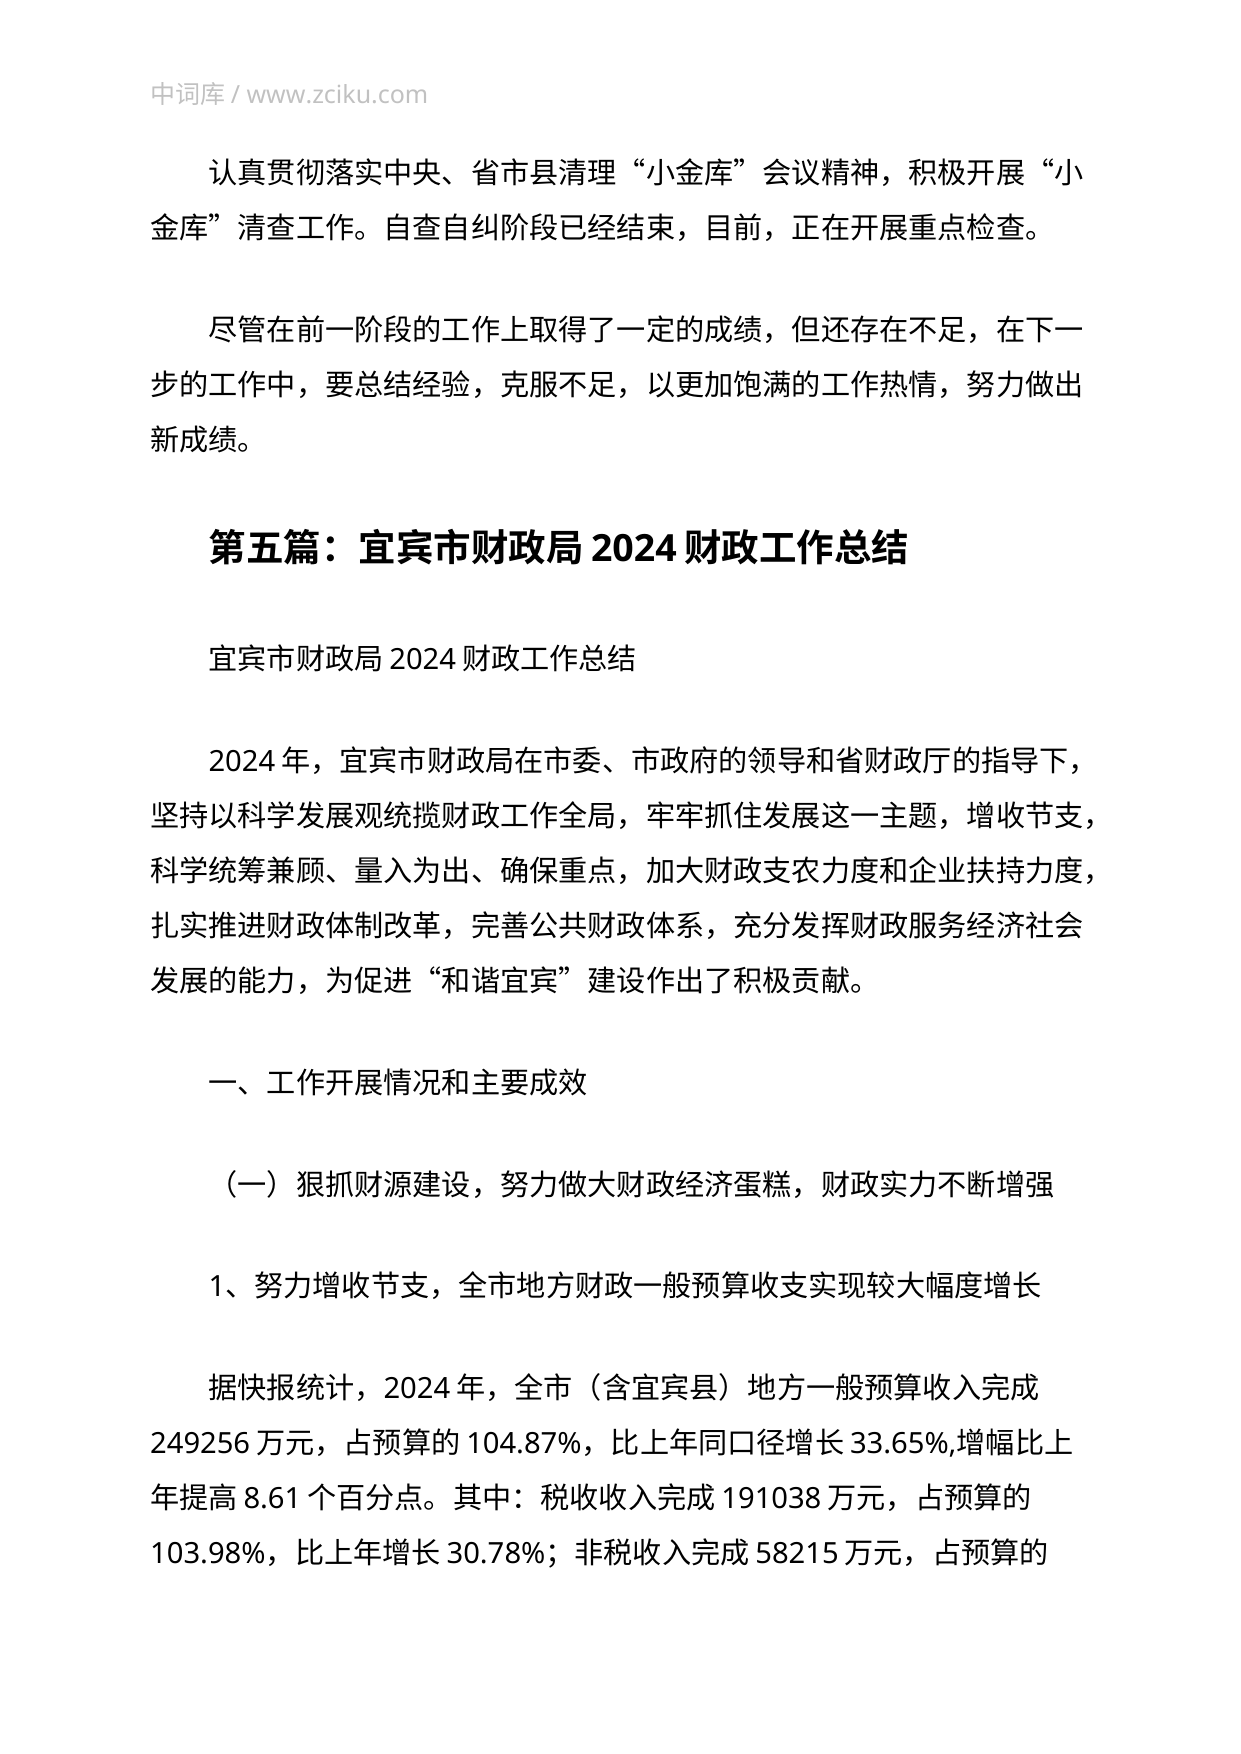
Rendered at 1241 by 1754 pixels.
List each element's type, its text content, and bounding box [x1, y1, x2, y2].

text 尽管在前一阶段的工作上取得了一定的成绩，但还存在不足，在下一步的工作中，要总结经验，克服不足，以更加饱满的工作热情，努力做出新成绩。 [150, 307, 1090, 459]
text 2024年，宜宾市财政局在市委、市政府的领导和省财政厅的指导下，坚持以科学发展观统揽财政工作全局，牢牢抓住发展这一主题，增收节支，科学统筹兼顾、量入为出、确保重点，加大财政支农力度和企业扶持力度，扎实推进财政体制改革，完善公共财政体系，充分发挥财政服务经济社会发展的能力，为促进“和谐宜宾”建设作出了积极贡献。 [150, 738, 1090, 1000]
text 一、工作开展情况和主要成效 [150, 1059, 1090, 1102]
text （一）狠抓财源建设，努力做大财政经济蛋糕，财政实力不断增强 [150, 1161, 1090, 1203]
text 第五篇：宜宾市财政局2024财政工作总结 [150, 518, 1090, 573]
text 认真贯彻落实中央、省市县清理“小金库”会议精神，积极开展“小金库”清查工作。自查自纠阶段已经结束，目前，正在开展重点检查。 [150, 150, 1090, 247]
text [150, 1365, 1090, 1572]
text 宜宾市财政局2024财政工作总结 [150, 636, 1090, 678]
text 1、努力增收节支，全市地方财政一般预算收支实现较大幅度增长 [150, 1263, 1090, 1305]
